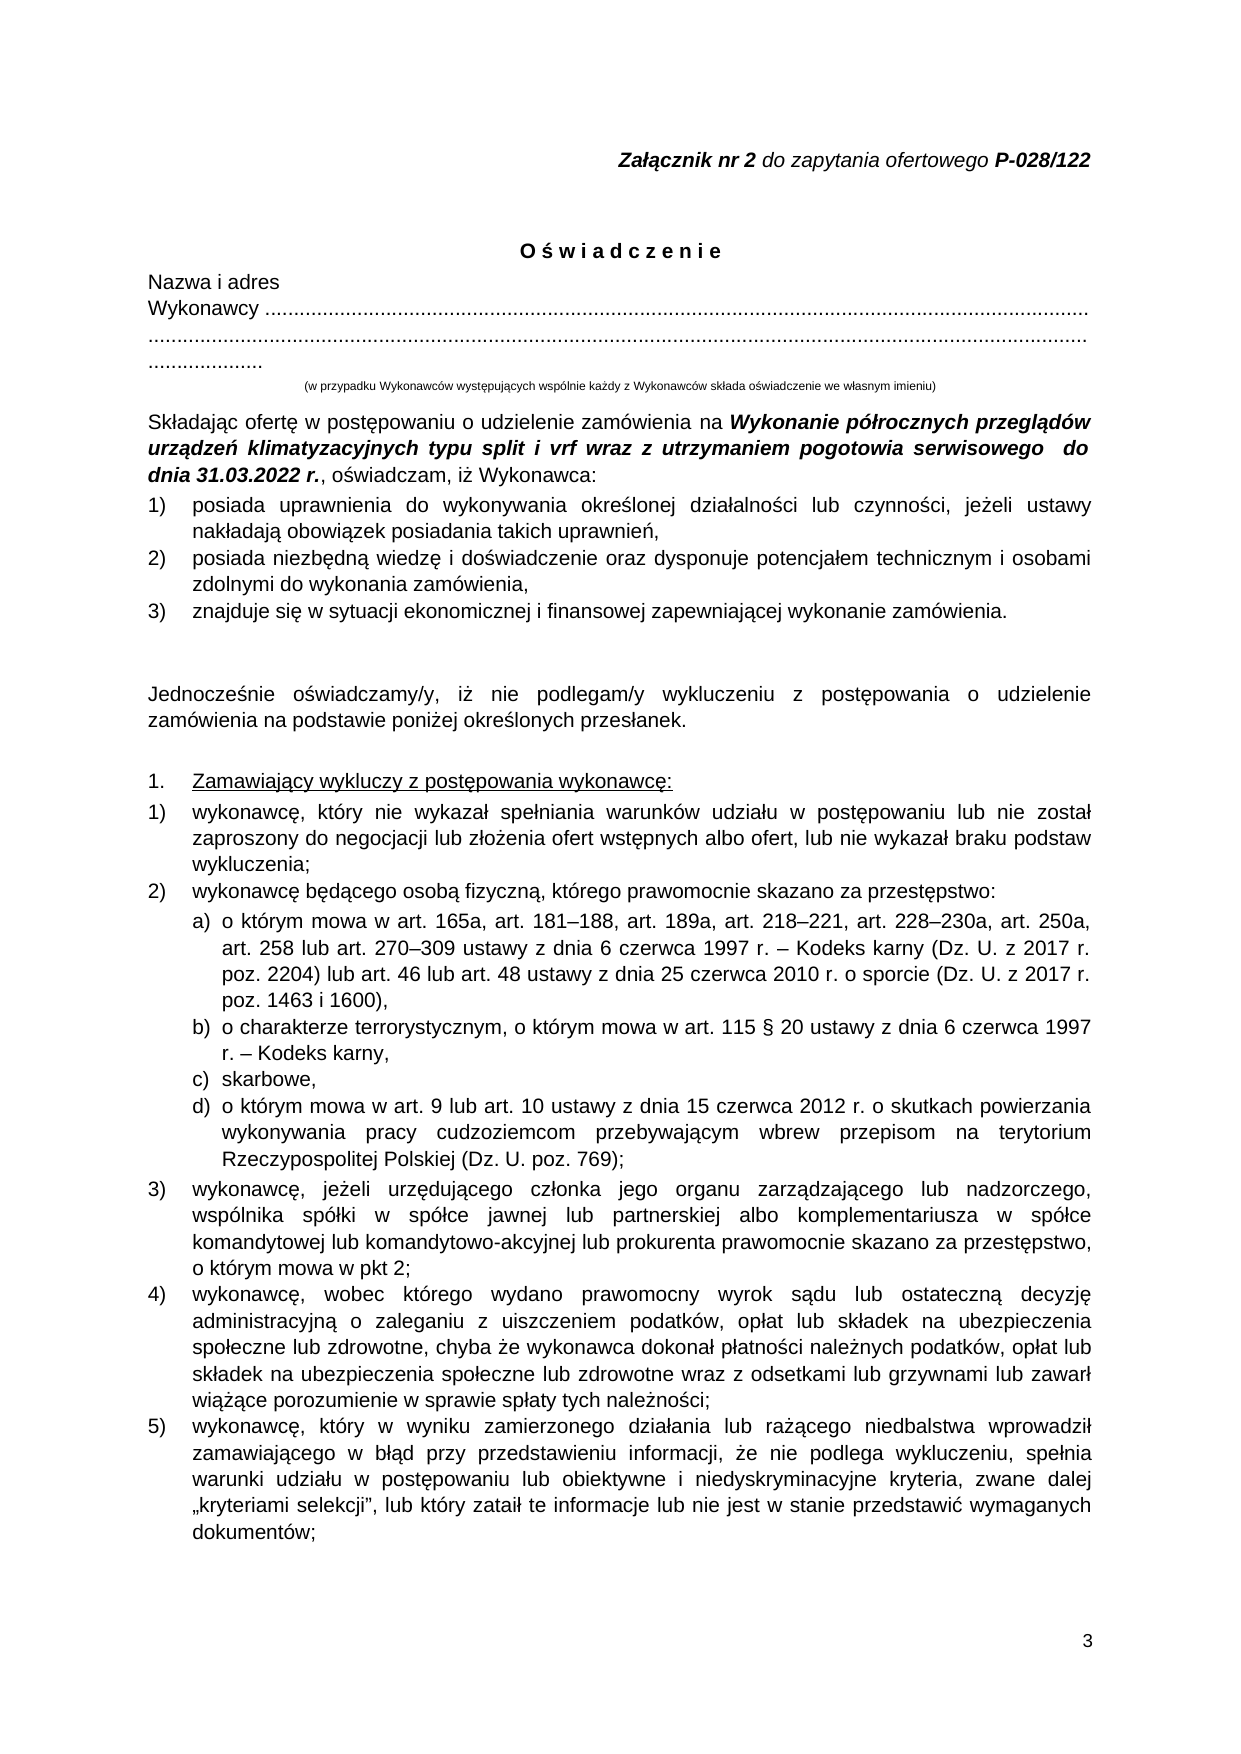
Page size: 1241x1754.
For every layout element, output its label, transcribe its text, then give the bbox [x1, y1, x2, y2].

list wykonawcę, który nie wykazał spełniania warunków udziału w postępowaniu lub nie został zaproszony do negocjacji lub złożenia ofert wstępnych albo ofert, lub nie wykazał braku podstaw wykluczenia; [148, 799, 1093, 876]
list Zamawiający wykluczy z postępowania wykonawcę: [148, 769, 1093, 793]
text Nazwa i adres Wykonawcy ...................................................................................................................................................................................................................................................................................................................................... [148, 270, 1093, 373]
text O ś w i a d c z e n i e [148, 239, 1093, 263]
list wykonawcę będącego osobą fizyczną, którego prawomocnie skazano za przestępstwo: [148, 879, 1093, 903]
list posiada uprawnienia do wykonywania określonej działalności lub czynności, jeżeli ustawy nakładają obowiązek posiadania takich uprawnień, [148, 493, 1093, 543]
list o charakterze terrorystycznym, o którym mowa w art. 115 § 20 ustawy z dnia 6 czerwca 1997 r. – Kodeks karny, [192, 1014, 1093, 1065]
list wykonawcę, wobec którego wydano prawomocny wyrok sądu lub ostateczną decyzję administracyjną o zaleganiu z uiszczeniem podatków, opłat lub składek na ubezpieczenia społeczne lub zdrowotne, chyba że wykonawca dokonał płatności należnych podatków, opłat lub składek na ubezpieczenia społeczne lub zdrowotne wraz z odsetkami lub grzywnami lub zawarł wiążące porozumienie w sprawie spłaty tych należności; [148, 1282, 1093, 1412]
text Jednocześnie oświadczamy/y, iż nie podlegam/y wykluczeniu z postępowania o udzielenie zamówienia na podstawie poniżej określonych przesłanek. [148, 682, 1093, 732]
list znajduje się w sytuacji ekonomicznej i finansowej zapewniającej wykonanie zamówienia. [148, 598, 1093, 622]
list o którym mowa w art. 165a, art. 181–188, art. 189a, art. 218–221, art. 228–230a, art. 250a, art. 258 lub art. 270–309 ustawy z dnia 6 czerwca 1997 r. – Kodeks karny (Dz. U. z 2017 r. poz. 2204) lub art. 46 lub art. 48 ustawy z dnia 25 czerwca 2010 r. o sporcie (Dz. U. z 2017 r. poz. 1463 i 1600), [192, 909, 1093, 1012]
list skarbowe, [192, 1067, 1093, 1091]
list posiada niezbędną wiedzę i doświadczenie oraz dysponuje potencjałem technicznym i osobami zdolnymi do wykonania zamówienia, [148, 546, 1093, 596]
text Załącznik nr 2 do zapytania ofertowego P-028/122 [148, 148, 1093, 172]
text (w przypadku Wykonawców występujących wspólnie każdy z Wykonawców składa oświadczenie we własnym imieniu) [148, 379, 1093, 403]
list o którym mowa w art. 9 lub art. 10 ustawy z dnia 15 czerwca 2012 r. o skutkach powierzania wykonywania pracy cudzoziemcom przebywającym wbrew przepisom na terytorium Rzeczypospolitej Polskiej (Dz. U. poz. 769); [192, 1094, 1093, 1170]
text Składając ofertę w postępowaniu o udzielenie zamówienia na Wykonanie półrocznych przeglądów urządzeń klimatyzacyjnych typu split i vrf wraz z utrzymaniem pogotowia serwisowego do dnia 31.03.2022 r., oświadczam, iż Wykonawca: [148, 410, 1093, 486]
list wykonawcę, jeżeli urzędującego członka jego organu zarządzającego lub nadzorczego, wspólnika spółki w spółce jawnej lub partnerskiej albo komplementariusza w spółce komandytowej lub komandytowo-akcyjnej lub prokurenta prawomocnie skazano za przestępstwo, o którym mowa w pkt 2; [148, 1177, 1093, 1280]
list wykonawcę, który w wyniku zamierzonego działania lub rażącego niedbalstwa wprowadził zamawiającego w błąd przy przedstawieniu informacji, że nie podlega wykluczeniu, spełnia warunki udziału w postępowaniu lub obiektywne i niedyskryminacyjne kryteria, zwane dalej „kryteriami selekcji”, lub który zataił te informacje lub nie jest w stanie przedstawić wymaganych dokumentów; [148, 1414, 1093, 1543]
